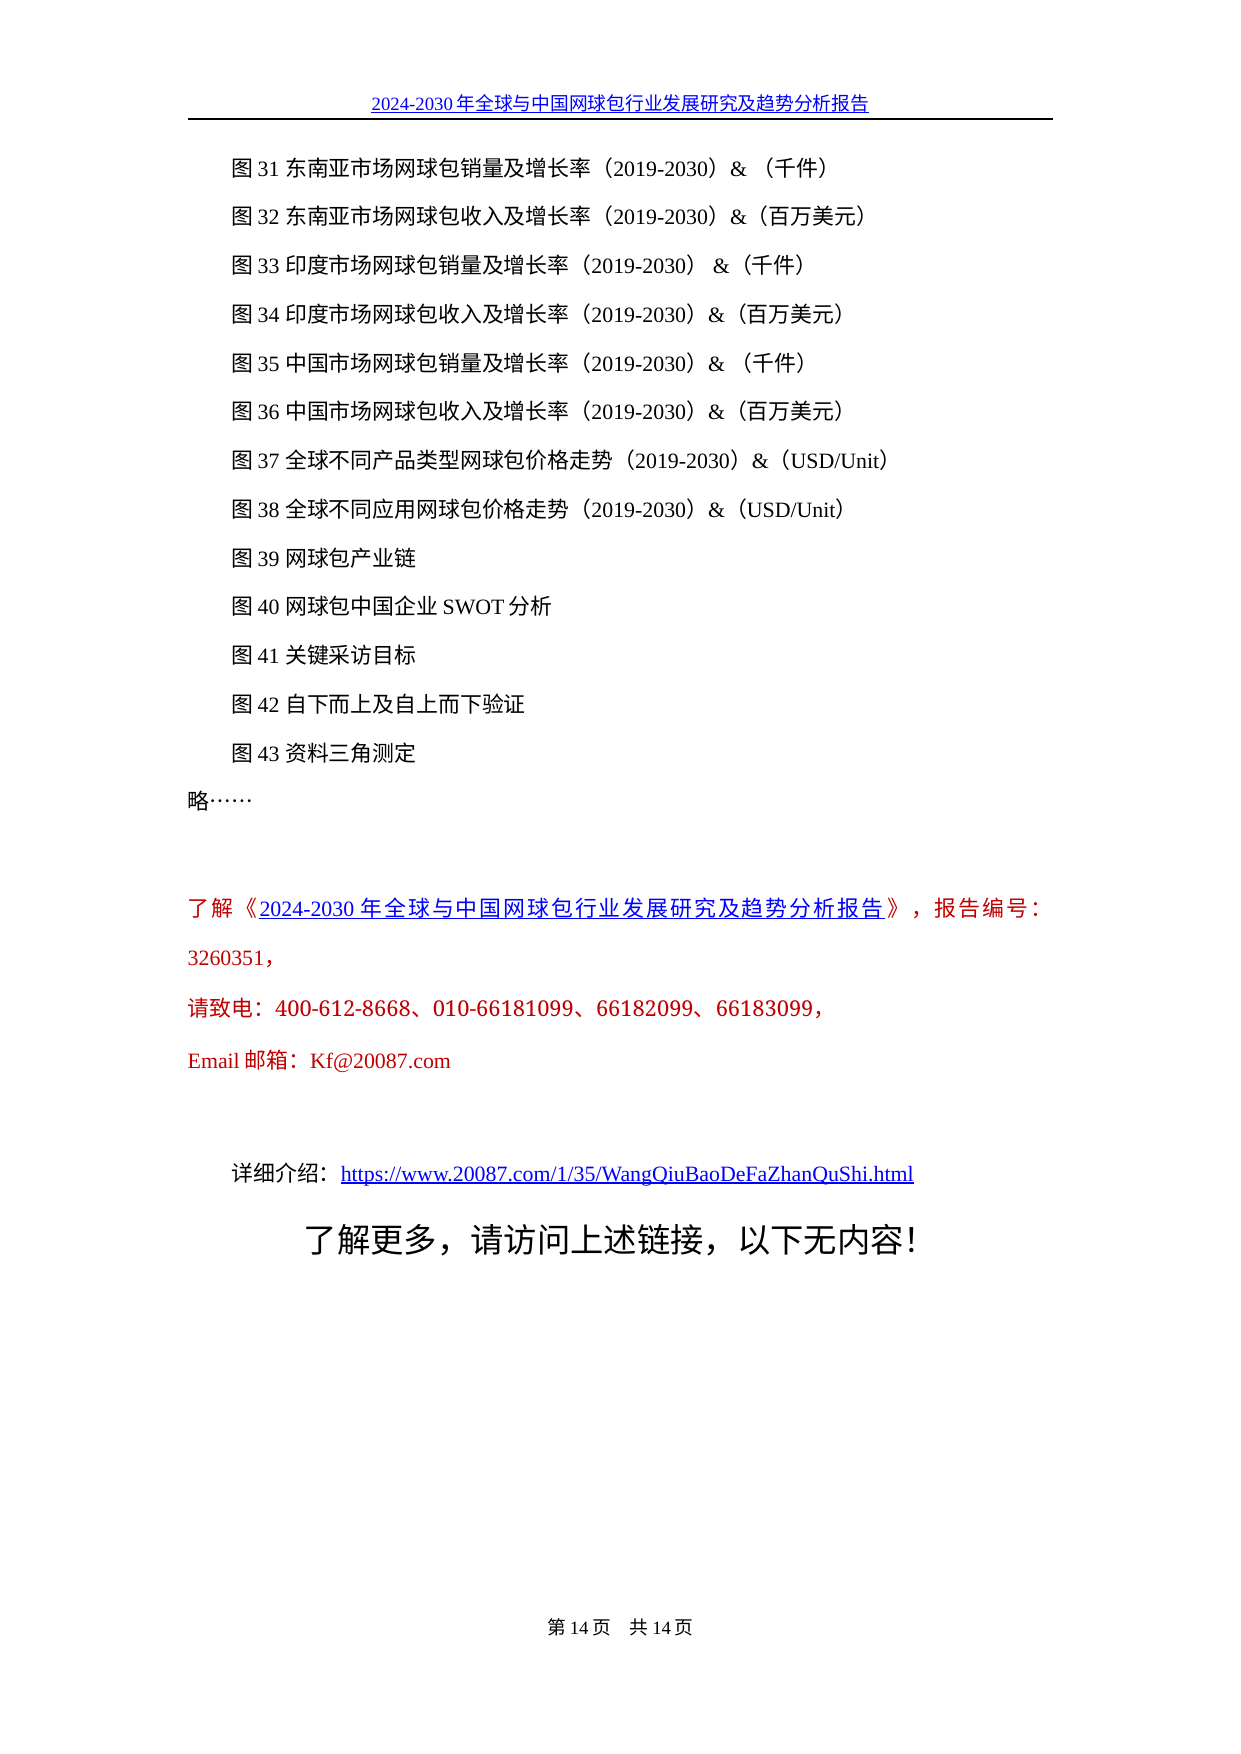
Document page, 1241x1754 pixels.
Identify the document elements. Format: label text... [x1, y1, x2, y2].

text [187, 150, 1053, 816]
text Email邮箱：Kf@20087.com [187, 1042, 1053, 1075]
text 了解《2024-2030年全球与中国网球包行业发展研究及趋势分析报告》，报告编号：3260351， [187, 890, 1053, 972]
text 详细介绍：https://www.20087.com/1/35/WangQiuBaoDeFaZhanQuShi.html [187, 1155, 1053, 1188]
title 了解更多，请访问上述链接，以下无内容！ [187, 1205, 1053, 1270]
text 请致电：400-612-8668、010-66181099、66182099、66183099， [187, 991, 1053, 1023]
